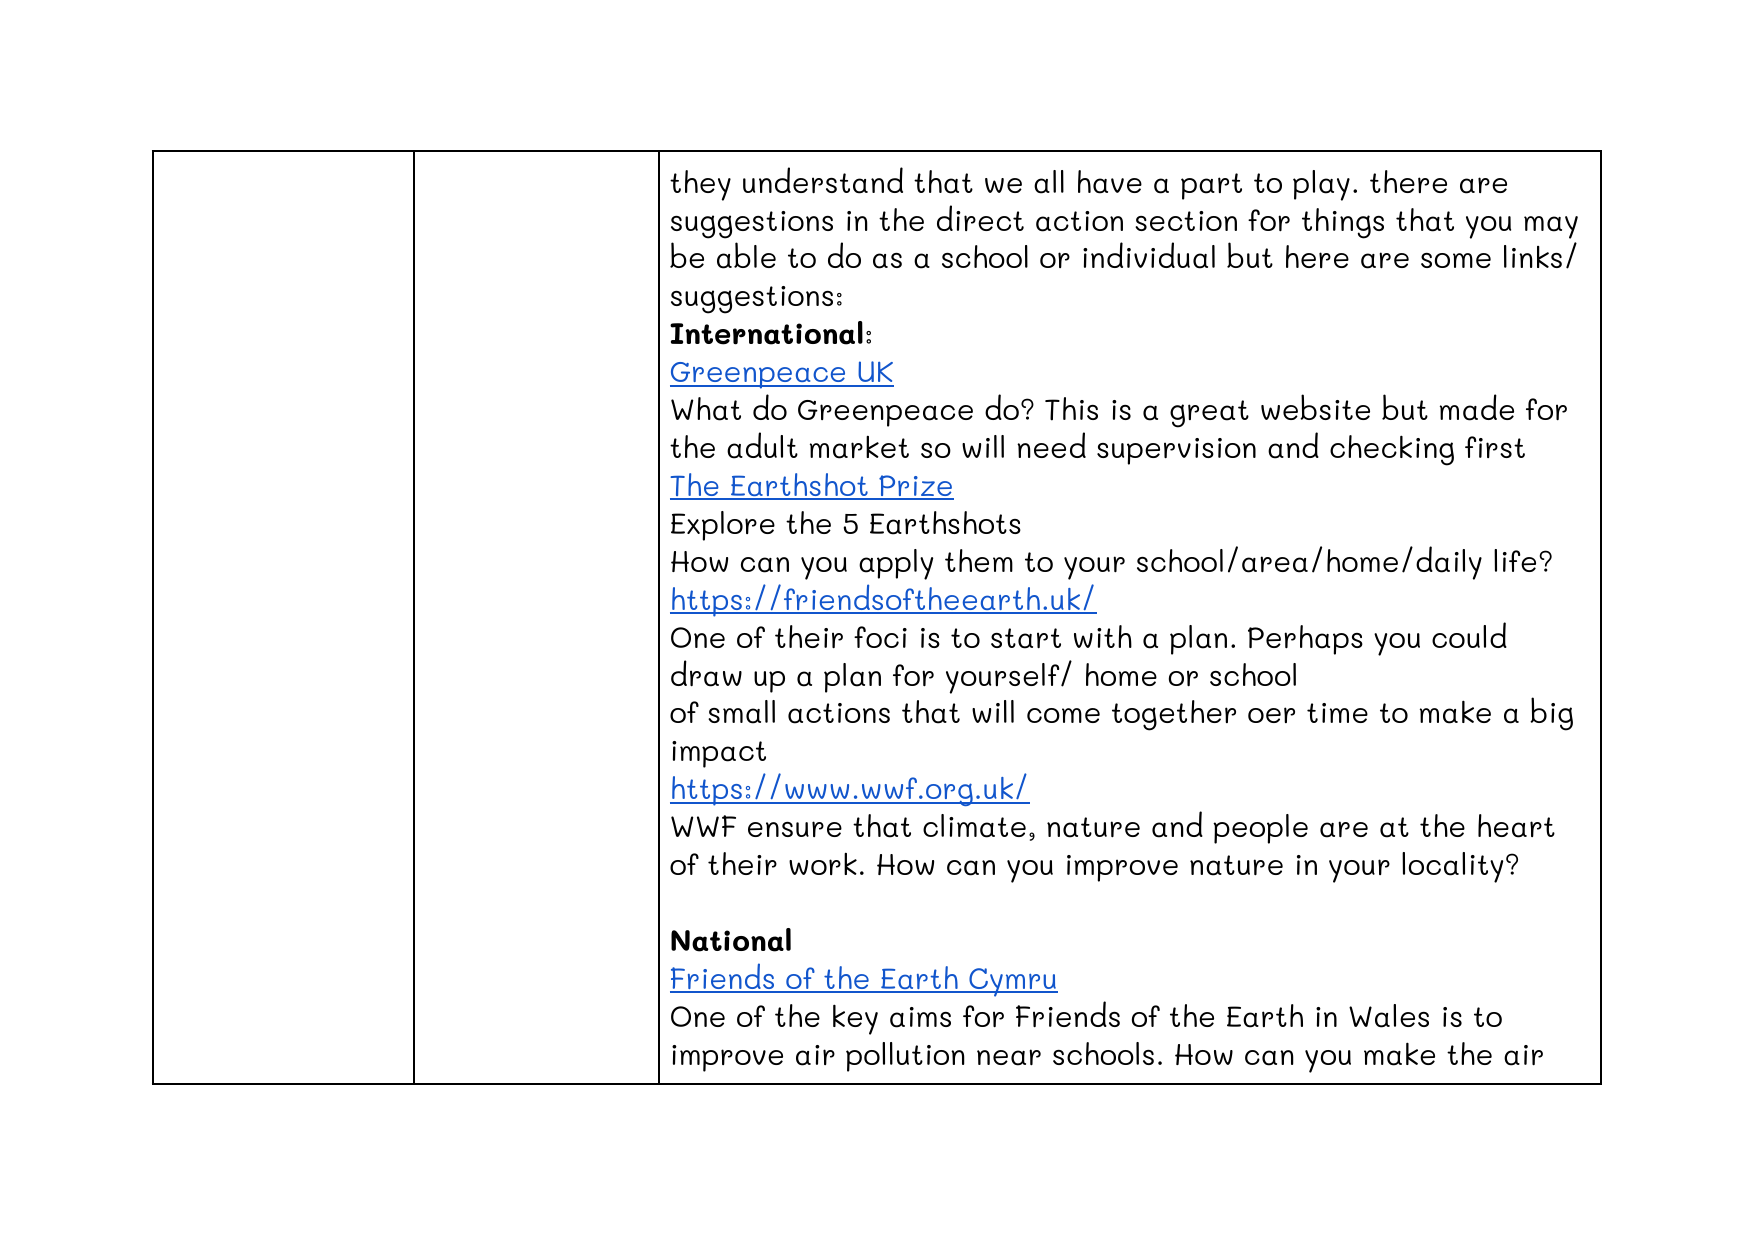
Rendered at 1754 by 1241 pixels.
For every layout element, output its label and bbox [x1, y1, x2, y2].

table_cell [660, 152, 1600, 1083]
table_cell [154, 152, 413, 1083]
table_cell [415, 152, 658, 1083]
